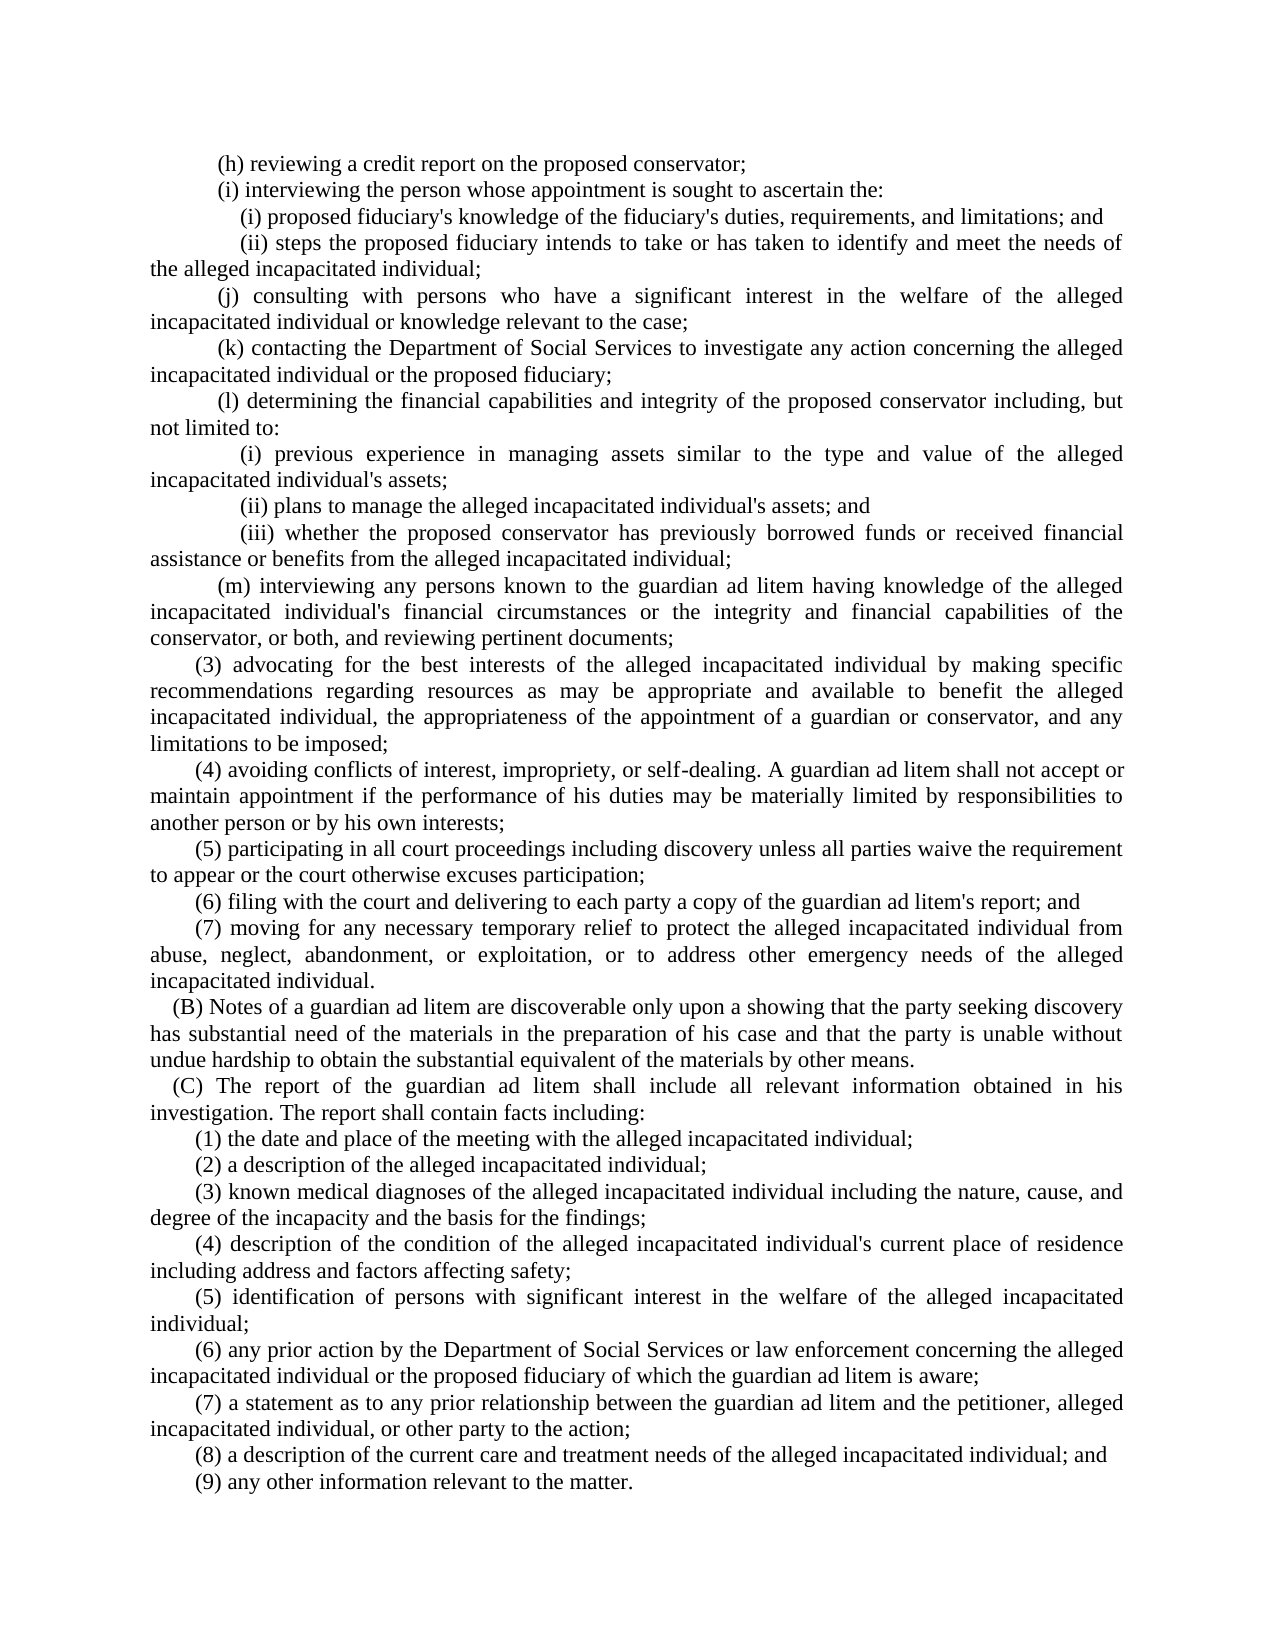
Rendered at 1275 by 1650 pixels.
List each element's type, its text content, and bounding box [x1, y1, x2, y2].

text (k) contacting the Department of Social Services to investigate any action concerning the alleged incapacitated individual or the proposed fiduciary; [150, 334, 1125, 387]
text (9) any other information relevant to the matter. [150, 1468, 1125, 1494]
text (B) Notes of a guardian ad litem are discoverable only upon a showing that the party seeking discovery has substantial need of the materials in the preparation of his case and that the party is unable without undue hardship to obtain the substantial equivalent of the materials by other means. [150, 993, 1125, 1072]
text (5) identification of persons with significant interest in the welfare of the alleged incapacitated individual; [150, 1283, 1125, 1336]
text (5) participating in all court proceedings including discovery unless all parties waive the requirement to appear or the court otherwise excuses participation; [150, 835, 1125, 888]
text (C) The report of the guardian ad litem shall include all relevant information obtained in his investigation. The report shall contain facts including: [150, 1072, 1125, 1125]
text (iii) whether the proposed conservator has previously borrowed funds or received financial assistance or benefits from the alleged incapacitated individual; [150, 519, 1125, 572]
text (ii) plans to manage the alleged incapacitated individual's assets; and [150, 493, 1125, 519]
text (6) any prior action by the Department of Social Services or law enforcement concerning the alleged incapacitated individual or the proposed fiduciary of which the guardian ad litem is aware; [150, 1336, 1125, 1389]
text (ii) steps the proposed fiduciary intends to take or has taken to identify and meet the needs of the alleged incapacitated individual; [150, 229, 1125, 282]
text (i) proposed fiduciary's knowledge of the fiduciary's duties, requirements, and limitations; and [150, 203, 1125, 229]
text (4) avoiding conflicts of interest, impropriety, or self-dealing. A guardian ad litem shall not accept or maintain appointment if the performance of his duties may be materially limited by responsibilities to another person or by his own interests; [150, 756, 1125, 835]
text (i) interviewing the person whose appointment is sought to ascertain the: [150, 176, 1125, 203]
text (3) advocating for the best interests of the alleged incapacitated individual by making specific recommendations regarding resources as may be appropriate and available to benefit the alleged incapacitated individual, the appropriateness of the appointment of a guardian or conservator, and any limitations to be imposed; [150, 651, 1125, 756]
text (6) filing with the court and delivering to each party a copy of the guardian ad litem's report; and [150, 888, 1125, 914]
text (8) a description of the current care and treatment needs of the alleged incapacitated individual; and [150, 1441, 1125, 1468]
text (7) moving for any necessary temporary relief to protect the alleged incapacitated individual from abuse, neglect, abandonment, or exploitation, or to address other emergency needs of the alleged incapacitated individual. [150, 914, 1125, 993]
text (i) previous experience in managing assets similar to the type and value of the alleged incapacitated individual's assets; [150, 440, 1125, 493]
text (2) a description of the alleged incapacitated individual; [150, 1151, 1125, 1178]
text (j) consulting with persons who have a significant interest in the welfare of the alleged incapacitated individual or knowledge relevant to the case; [150, 282, 1125, 334]
text (h) reviewing a credit report on the proposed conservator; [150, 150, 1125, 176]
text (l) determining the financial capabilities and integrity of the proposed conservator including, but not limited to: [150, 387, 1125, 440]
text (1) the date and place of the meeting with the alleged incapacitated individual; [150, 1125, 1125, 1151]
text (3) known medical diagnoses of the alleged incapacitated individual including the nature, cause, and degree of the incapacity and the basis for the findings; [150, 1178, 1125, 1231]
text (m) interviewing any persons known to the guardian ad litem having knowledge of the alleged incapacitated individual's financial circumstances or the integrity and financial capabilities of the conservator, or both, and reviewing pertinent documents; [150, 572, 1125, 651]
text (4) description of the condition of the alleged incapacitated individual's current place of residence including address and factors affecting safety; [150, 1231, 1125, 1283]
text (7) a statement as to any prior relationship between the guardian ad litem and the petitioner, alleged incapacitated individual, or other party to the action; [150, 1389, 1125, 1441]
